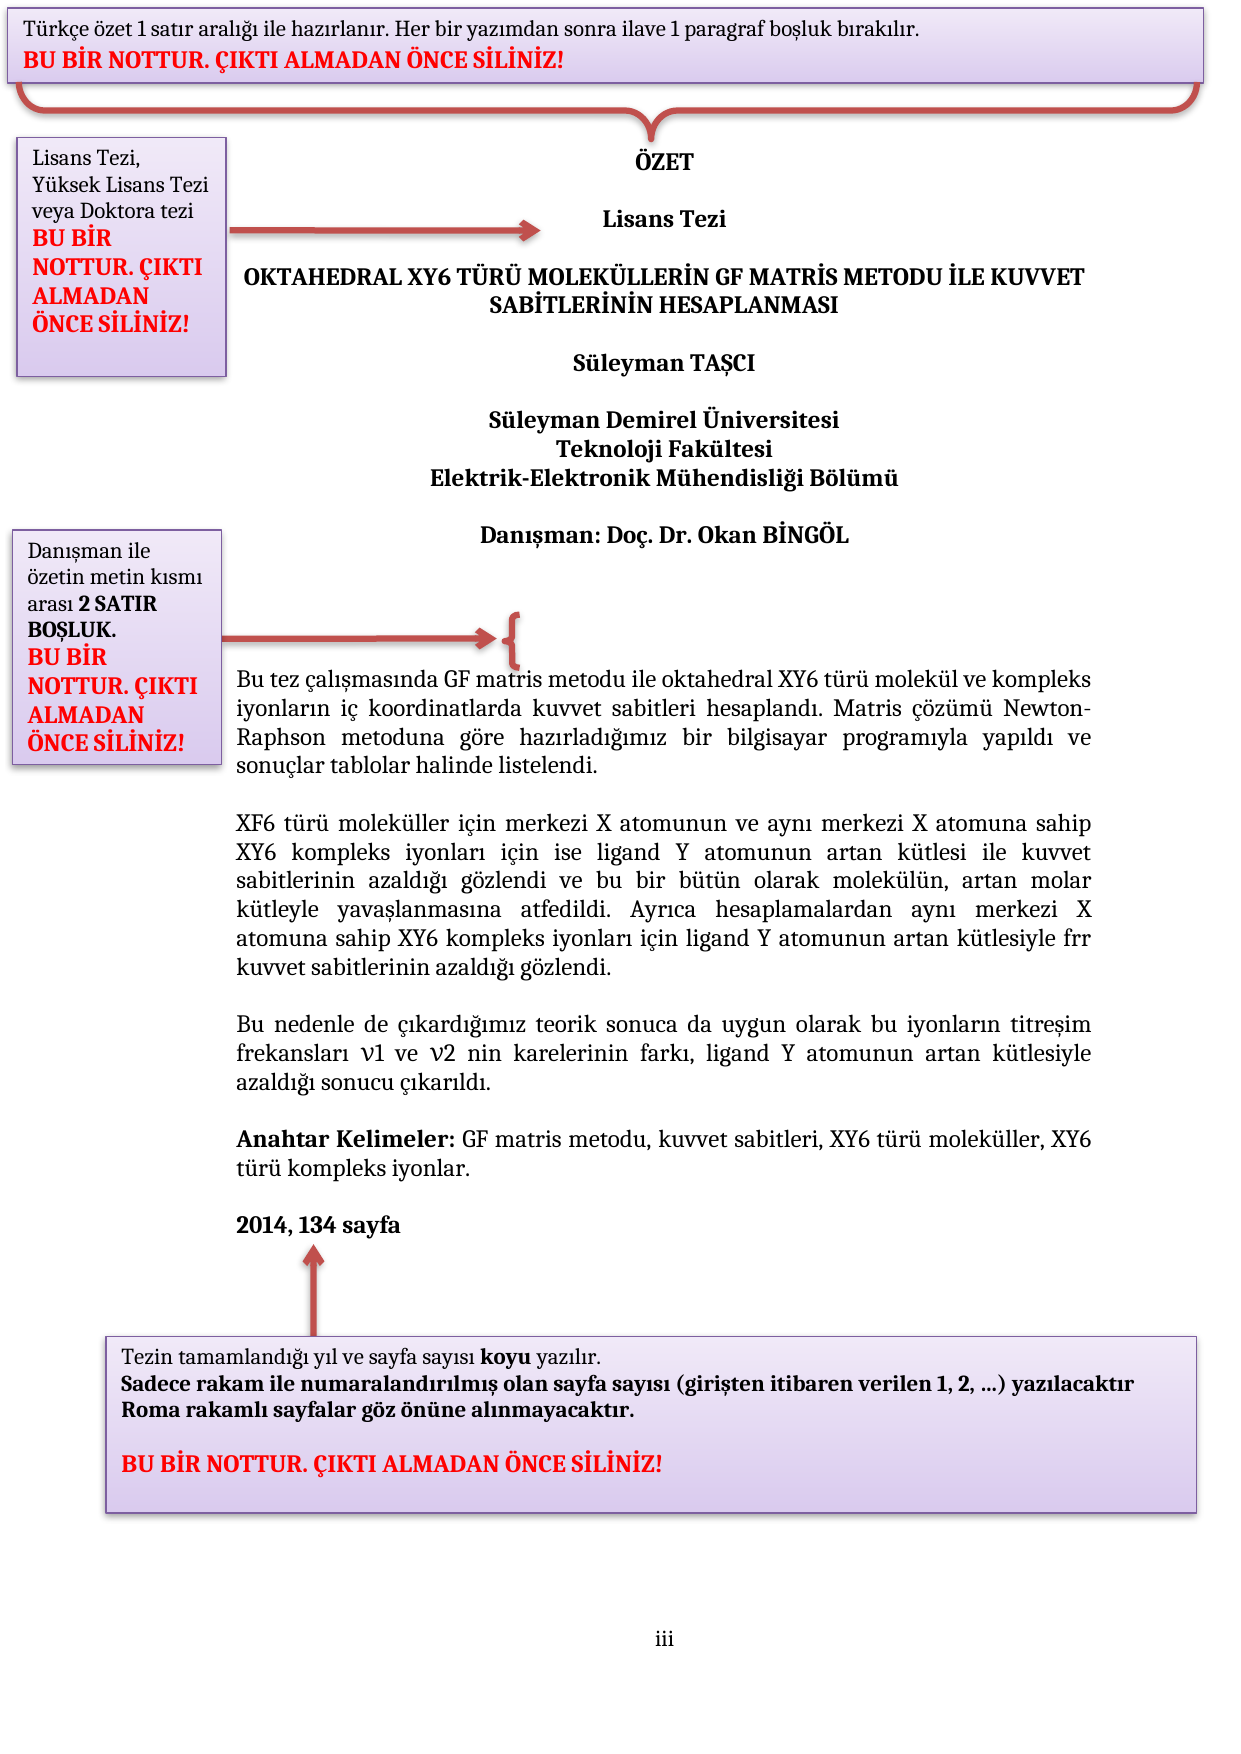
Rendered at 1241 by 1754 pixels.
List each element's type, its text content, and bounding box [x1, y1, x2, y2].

text Elektrik-Elektronik Mühendisliği Bölümü [236, 464, 1092, 493]
text XF6 türü moleküller için merkezi X atomunun ve aynı merkezi X atomuna sahip XY6 kompleks iyonları için ise ligand Y atomunun artan kütlesi ile kuvvet sabitlerinin azaldığı gözlendi ve bu bir bütün olarak molekülün, artan molar kütleyle yavaşlanmasına atfedildi. Ayrıca hesaplamalardan aynı merkezi X atomuna sahip XY6 kompleks iyonları için ligand Y atomunun artan kütlesiyle frr kuvvet sabitlerinin azaldığı gözlendi. [236, 809, 1092, 981]
text OKTAHEDRAL XY6 TÜRÜ MOLEKÜLLERİN GF MATRİS METODU İLE KUVVET SABİTLERİNİN HESAPLANMASI [236, 263, 1092, 320]
text Anahtar Kelimeler: GF matris metodu, kuvvet sabitleri, XY6 türü moleküller, XY6 türü kompleks iyonlar. [236, 1125, 1092, 1183]
text Süleyman TAŞCI [236, 349, 1092, 378]
text Süleyman Demirel Üniversitesi [236, 406, 1092, 435]
text ÖZET [236, 148, 1092, 176]
text Danışman: Doç. Dr. Okan BİNGÖL [236, 521, 1092, 550]
text Teknoloji Fakültesi [236, 435, 1092, 464]
text Bu tez çalışmasında GF matris metodu ile oktahedral XY6 türü molekül ve kompleks iyonların iç koordinatlarda kuvvet sabitleri hesaplandı. Matris çözümü Newton-Raphson metoduna göre hazırladığımız bir bilgisayar programıyla yapıldı ve sonuçlar tablolar halinde listelendi. [236, 665, 1092, 780]
text Bu nedenle de çıkardığımız teorik sonuca da uygun olarak bu iyonların titreşim frekansları ν1 ve ν2 nin karelerinin farkı, ligand Y atomunun artan kütlesiyle azaldığı sonucu çıkarıldı. [236, 1010, 1092, 1096]
text 2014, 134 sayfa [236, 1211, 1092, 1240]
text Lisans Tezi [236, 205, 1092, 234]
